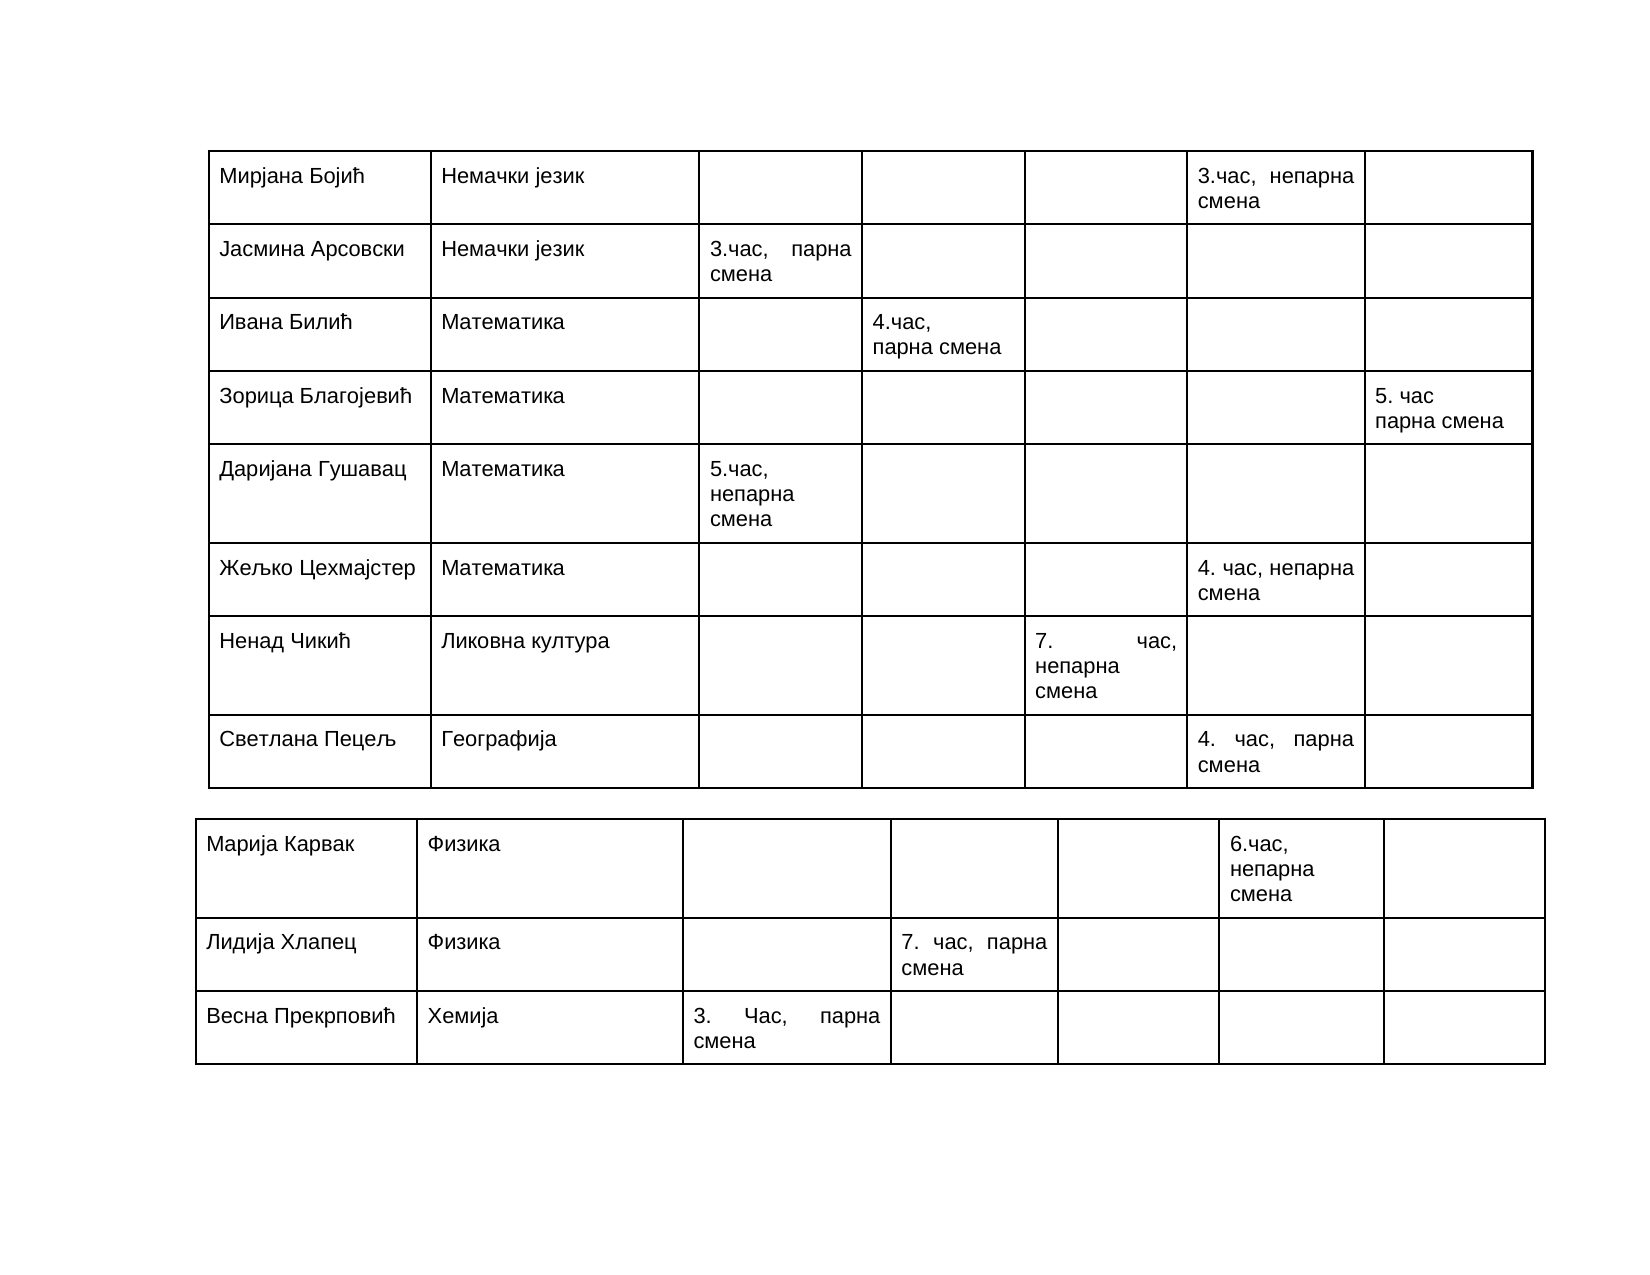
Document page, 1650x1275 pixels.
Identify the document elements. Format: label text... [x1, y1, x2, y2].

table_cell Математика [432, 299, 698, 370]
table_header [892, 820, 1057, 917]
table_cell [1220, 919, 1383, 990]
table_cell Математика [432, 445, 698, 542]
table_cell [700, 152, 861, 223]
table_cell Хемија [418, 992, 682, 1063]
table_cell [1188, 225, 1364, 297]
table_cell [1026, 372, 1186, 443]
table_cell [1220, 992, 1383, 1063]
table_cell [1366, 544, 1531, 615]
table_cell Математика [432, 544, 698, 615]
table_cell 5.час, непарна смена [700, 445, 861, 542]
table_header 6.час, непарна смена [1220, 820, 1383, 917]
table_cell 3.час, непарна смена [1188, 152, 1364, 223]
table_cell Лидија Хлапец [197, 919, 416, 990]
table_cell [1026, 544, 1186, 615]
table_cell [1188, 299, 1364, 370]
table_cell [700, 372, 861, 443]
table_cell 3.час, парна смена [700, 225, 861, 297]
table_cell [1026, 299, 1186, 370]
table_cell Светлана Пецељ [210, 716, 430, 787]
table_cell [1385, 919, 1544, 990]
table_cell [700, 716, 861, 787]
table_cell [1026, 445, 1186, 542]
table_header Физика [418, 820, 682, 917]
table_cell [700, 617, 861, 714]
table_cell [1366, 299, 1531, 370]
table_cell [1188, 617, 1364, 714]
table_cell [863, 445, 1024, 542]
table_cell [863, 716, 1024, 787]
table_cell Немачки језик [432, 152, 698, 223]
table_cell Мирјана Бојић [210, 152, 430, 223]
table_cell [1385, 992, 1544, 1063]
table_cell Жељко Цехмајстер [210, 544, 430, 615]
table_header [684, 820, 890, 917]
table_cell [1366, 445, 1531, 542]
table_cell 7. час, парна смена [892, 919, 1057, 990]
table_cell Географија [432, 716, 698, 787]
table_header [1385, 820, 1544, 917]
table_cell Јасмина Арсовски [210, 225, 430, 297]
table_cell Ненад Чикић [210, 617, 430, 714]
table_cell [863, 225, 1024, 297]
table_cell [1026, 716, 1186, 787]
table_cell [1059, 919, 1218, 990]
table_cell [1366, 152, 1531, 223]
table_cell 7. час, непарна смена [1026, 617, 1186, 714]
table_header Марија Карвак [197, 820, 416, 917]
table_cell [1188, 372, 1364, 443]
table_cell [892, 992, 1057, 1063]
table_cell 5. час парна смена [1366, 372, 1531, 443]
table_cell 4.час, парна смена [863, 299, 1024, 370]
table_cell [1026, 152, 1186, 223]
table_cell [1188, 445, 1364, 542]
table_cell [1366, 617, 1531, 714]
table_cell [684, 919, 890, 990]
table_cell [1366, 225, 1531, 297]
table_cell Немачки језик [432, 225, 698, 297]
table_cell Зорица Благојевић [210, 372, 430, 443]
table_cell [700, 544, 861, 615]
table_cell 4. час, парна смена [1188, 716, 1364, 787]
table_cell 4. час, непарна смена [1188, 544, 1364, 615]
table_cell [700, 299, 861, 370]
table_cell [863, 152, 1024, 223]
table_cell Ликовна култура [432, 617, 698, 714]
table_cell Ивана Билић [210, 299, 430, 370]
table_cell [863, 544, 1024, 615]
table_cell Физика [418, 919, 682, 990]
table_cell [863, 617, 1024, 714]
table_cell [1059, 992, 1218, 1063]
table_header [1059, 820, 1218, 917]
table_cell Весна Прекрповић [197, 992, 416, 1063]
table_cell Математика [432, 372, 698, 443]
table_cell 3. Час, парна смена [684, 992, 890, 1063]
table_cell Даријана Гушавац [210, 445, 430, 542]
table_cell [863, 372, 1024, 443]
table_cell [1026, 225, 1186, 297]
table_cell [1366, 716, 1531, 787]
